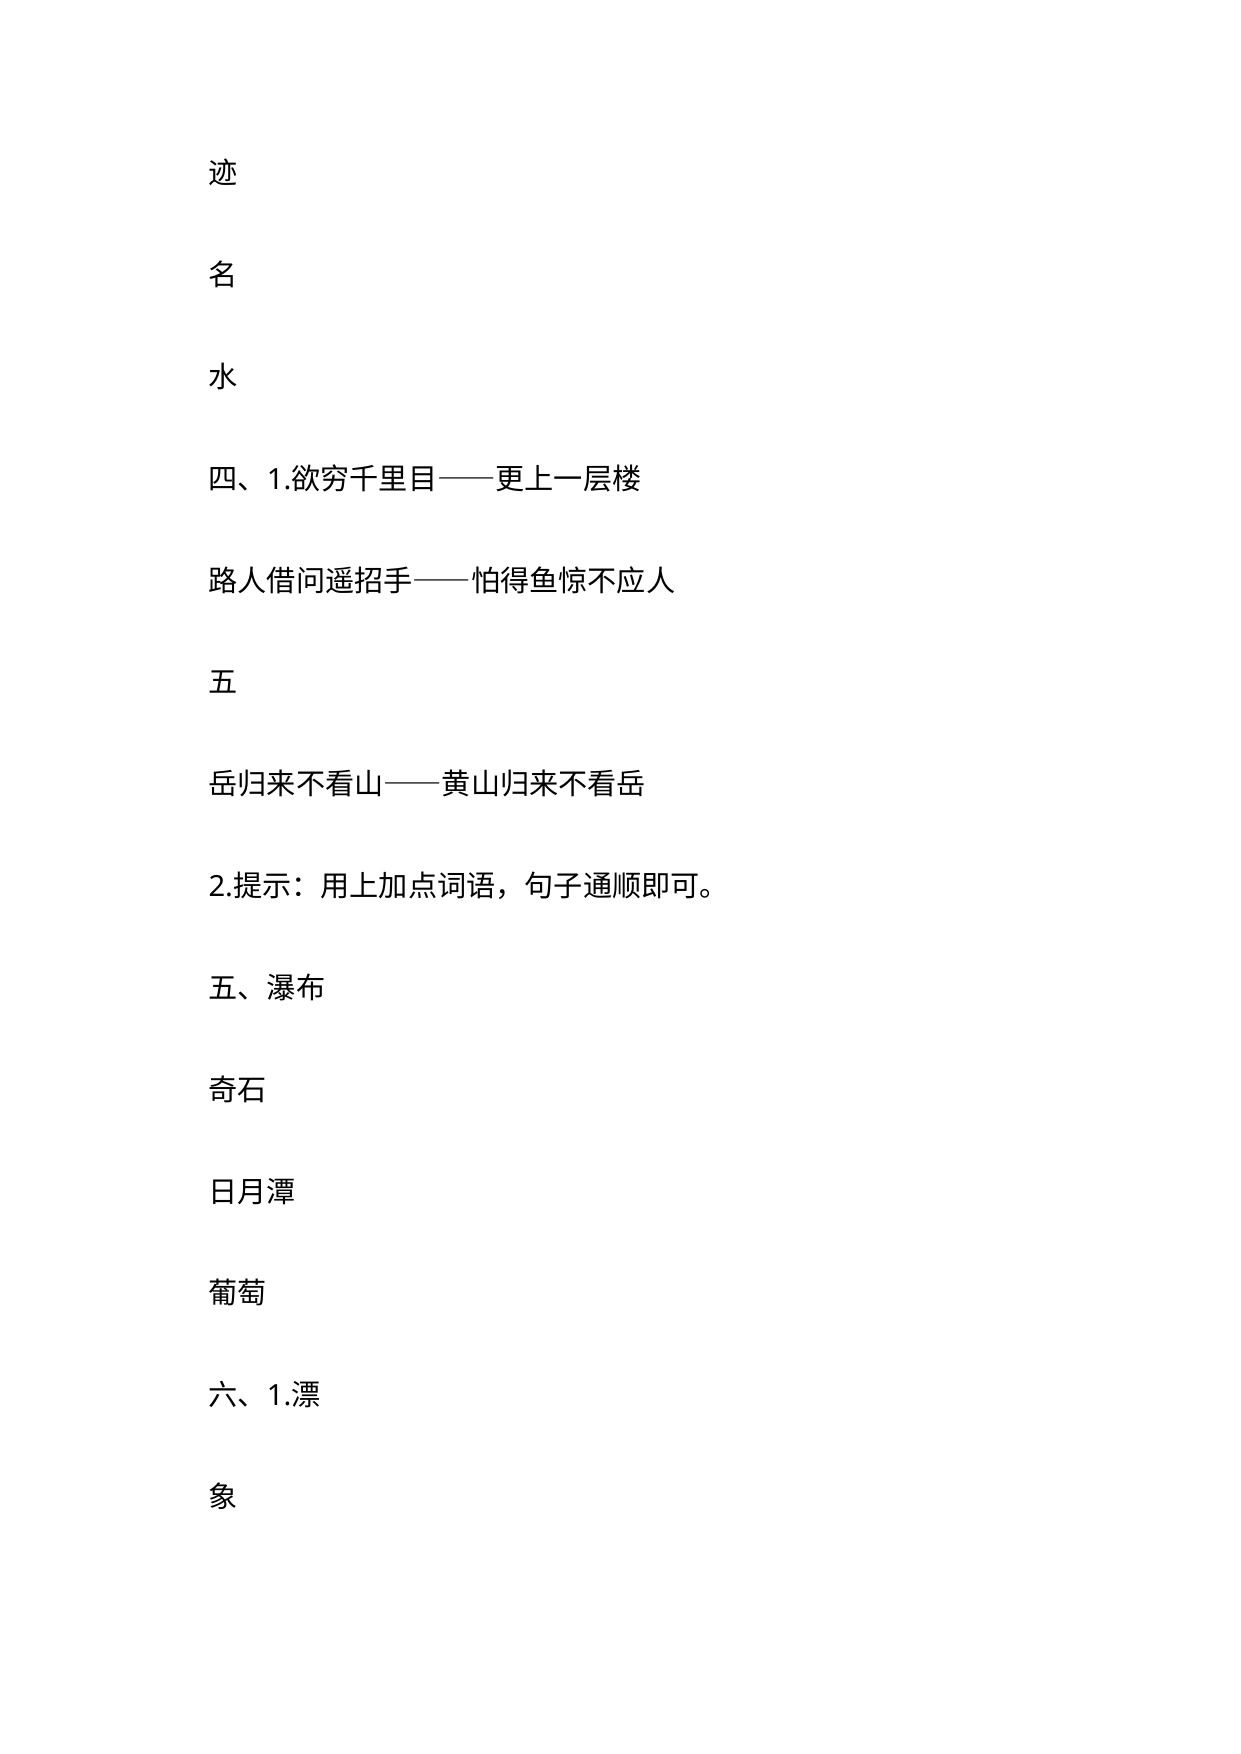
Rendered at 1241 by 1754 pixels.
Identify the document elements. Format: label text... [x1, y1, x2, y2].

text 奇石 [150, 1066, 1090, 1109]
text 名 [150, 252, 1090, 294]
text 六、1.漂 [150, 1372, 1090, 1414]
text 五、瀑布 [150, 964, 1090, 1007]
text 迹 [150, 150, 1090, 192]
text 日月潭 [150, 1168, 1090, 1210]
text 2.提示：用上加点词语，句子通顺即可。 [150, 863, 1090, 905]
text 水 [150, 353, 1090, 396]
text 葡萄 [150, 1270, 1090, 1312]
text 路人借问遥招手——怕得鱼惊不应人 [150, 557, 1090, 599]
text 四、1.欲穷千里目——更上一层楼 [150, 455, 1090, 498]
text 岳归来不看山——黄山归来不看岳 [150, 761, 1090, 803]
text 五 [150, 659, 1090, 701]
text 象 [150, 1474, 1090, 1516]
